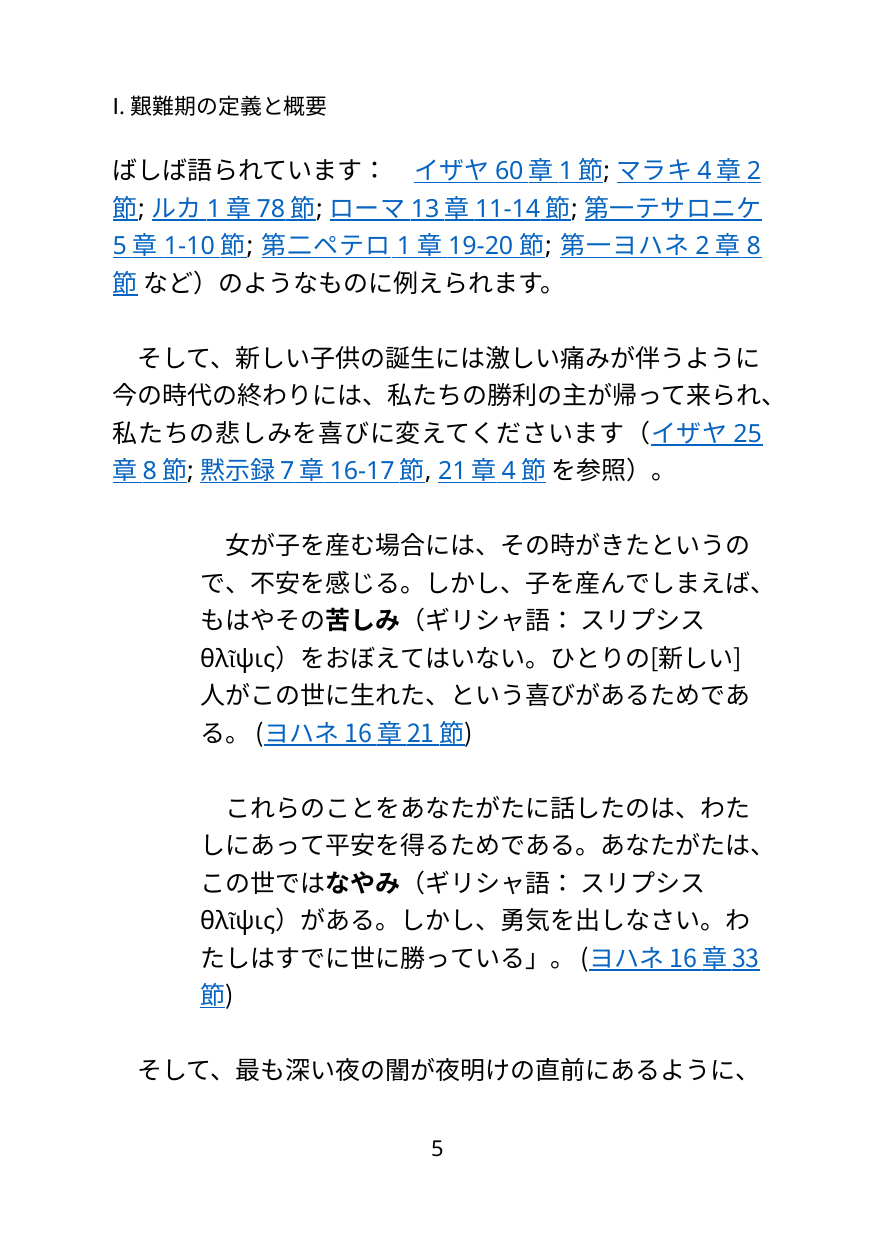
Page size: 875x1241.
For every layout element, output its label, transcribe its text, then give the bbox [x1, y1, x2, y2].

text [112, 150, 762, 300]
text これらのことをあなたがたに話したのは、わたしにあって平安を得るためである。あなたがたは、この世ではなやみ（ギリシャ語： スリプシス θλῖψις）がある。しかし、勇気を出しなさい。わたしはすでに世に勝っている」。 (ヨハネ16章33節) [200, 787, 762, 1012]
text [112, 1050, 762, 1087]
text 女が子を産む場合には、その時がきたというので、不安を感じる。しかし、子を産んでしまえば、もはやその苦しみ（ギリシャ語： スリプシス θλῖψις）をおぼえてはいない。ひとりの[新しい]人がこの世に生れた、という喜びがあるためである。 (ヨハネ16章21節) [200, 525, 762, 750]
text そして、新しい子供の誕生には激しい痛みが伴うように、今の時代の終わりには、私たちの勝利の主が帰って来られ、私たちの悲しみを喜びに変えてくださいます（イザヤ25章8節; 黙示録7章16-17節, 21章4節 を参照）。 [112, 337, 762, 487]
